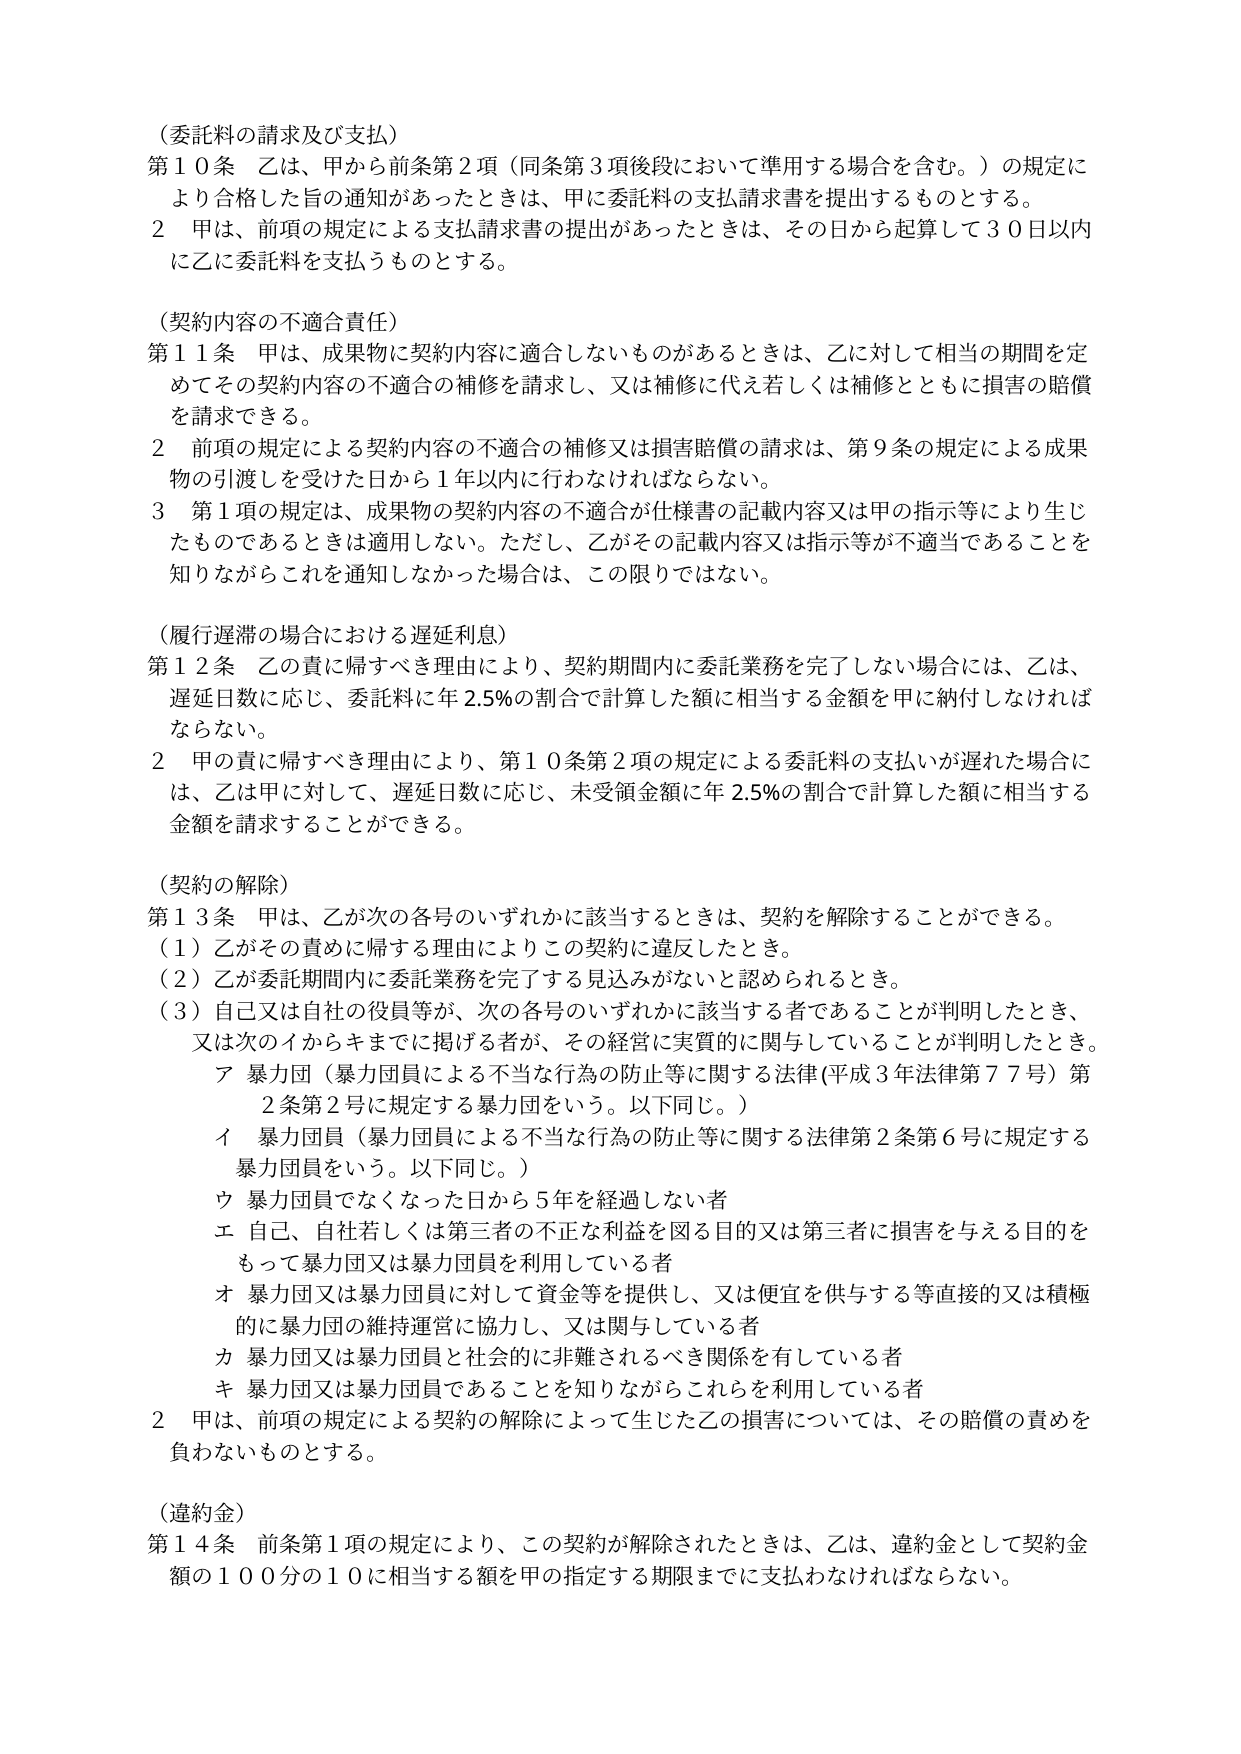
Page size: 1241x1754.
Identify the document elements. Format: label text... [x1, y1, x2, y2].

text （２）乙が委託期間内に委託業務を完了する見込みがないと認められるとき。 [148, 963, 1092, 994]
text ２ 甲は、前項の規定による支払請求書の提出があったときは、その日から起算して３０日以内に乙に委託料を支払うものとする。 [148, 212, 1092, 275]
text イ 暴力団員（暴力団員による不当な行為の防止等に関する法律第２条第６号に規定する暴力団員をいう。以下同じ。） [213, 1120, 1092, 1183]
text 第１２条 乙の責に帰すべき理由により、契約期間内に委託業務を完了しない場合には、乙は、遅延日数に応じ、委託料に年2.5%の割合で計算した額に相当する金額を甲に納付しなければならない。 [148, 649, 1092, 744]
text ２ 甲の責に帰すべき理由により、第１０条第２項の規定による委託料の支払いが遅れた場合には、乙は甲に対して、遅延日数に応じ、未受領金額に年2.5%の割合で計算した額に相当する金額を請求することができる。 [148, 744, 1092, 838]
text ウ 暴力団員でなくなった日から５年を経過しない者 [148, 1183, 1092, 1214]
text 第１４条 前条第１項の規定により、この契約が解除されたときは、乙は、違約金として契約金額の１００分の１０に相当する額を甲の指定する期限までに支払わなければならない。 [148, 1527, 1092, 1590]
text （履行遅滞の場合における遅延利息） [148, 618, 1092, 649]
text オ 暴力団又は暴力団員に対して資金等を提供し、又は便宜を供与する等直接的又は積極的に暴力団の維持運営に協力し、又は関与している者 [213, 1277, 1092, 1340]
text （３）自己又は自社の役員等が、次の各号のいずれかに該当する者であることが判明したとき、又は次のイからキまでに掲げる者が、その経営に実質的に関与していることが判明したとき。 [148, 994, 1092, 1057]
text ア 暴力団（暴力団員による不当な行為の防止等に関する法律(平成３年法律第７７号）第２条第２号に規定する暴力団をいう。以下同じ。） [213, 1057, 1092, 1120]
text 第１０条 乙は、甲から前条第２項（同条第３項後段において準用する場合を含む。）の規定により合格した旨の通知があったときは、甲に委託料の支払請求書を提出するものとする。 [148, 149, 1092, 212]
text キ 暴力団又は暴力団員であることを知りながらこれらを利用している者 [148, 1372, 1092, 1403]
text （１）乙がその責めに帰する理由によりこの契約に違反したとき。 [148, 931, 1092, 963]
text エ 自己、自社若しくは第三者の不正な利益を図る目的又は第三者に損害を与える目的をもって暴力団又は暴力団員を利用している者 [213, 1214, 1092, 1277]
text ２ 甲は、前項の規定による契約の解除によって生じた乙の損害については、その賠償の責めを負わないものとする。 [148, 1403, 1092, 1466]
text ２ 前項の規定による契約内容の不適合の補修又は損害賠償の請求は、第９条の規定による成果物の引渡しを受けた日から１年以内に行わなければならない。 [148, 431, 1092, 494]
text 第１３条 甲は、乙が次の各号のいずれかに該当するときは、契約を解除することができる。 [148, 900, 1092, 931]
text （契約の解除） [148, 868, 1092, 900]
text 第１１条 甲は、成果物に契約内容に適合しないものがあるときは、乙に対して相当の期間を定めてその契約内容の不適合の補修を請求し、又は補修に代え若しくは補修とともに損害の賠償を請求できる。 [148, 337, 1092, 431]
text （違約金） [148, 1496, 1092, 1527]
text カ 暴力団又は暴力団員と社会的に非難されるべき関係を有している者 [148, 1340, 1092, 1372]
text （契約内容の不適合責任） [148, 305, 1092, 337]
text ３ 第１項の規定は、成果物の契約内容の不適合が仕様書の記載内容又は甲の指示等により生じたものであるときは適用しない。ただし、乙がその記載内容又は指示等が不適当であることを知りながらこれを通知しなかった場合は、この限りではない。 [148, 494, 1092, 588]
text （委託料の請求及び支払） [148, 118, 1092, 149]
